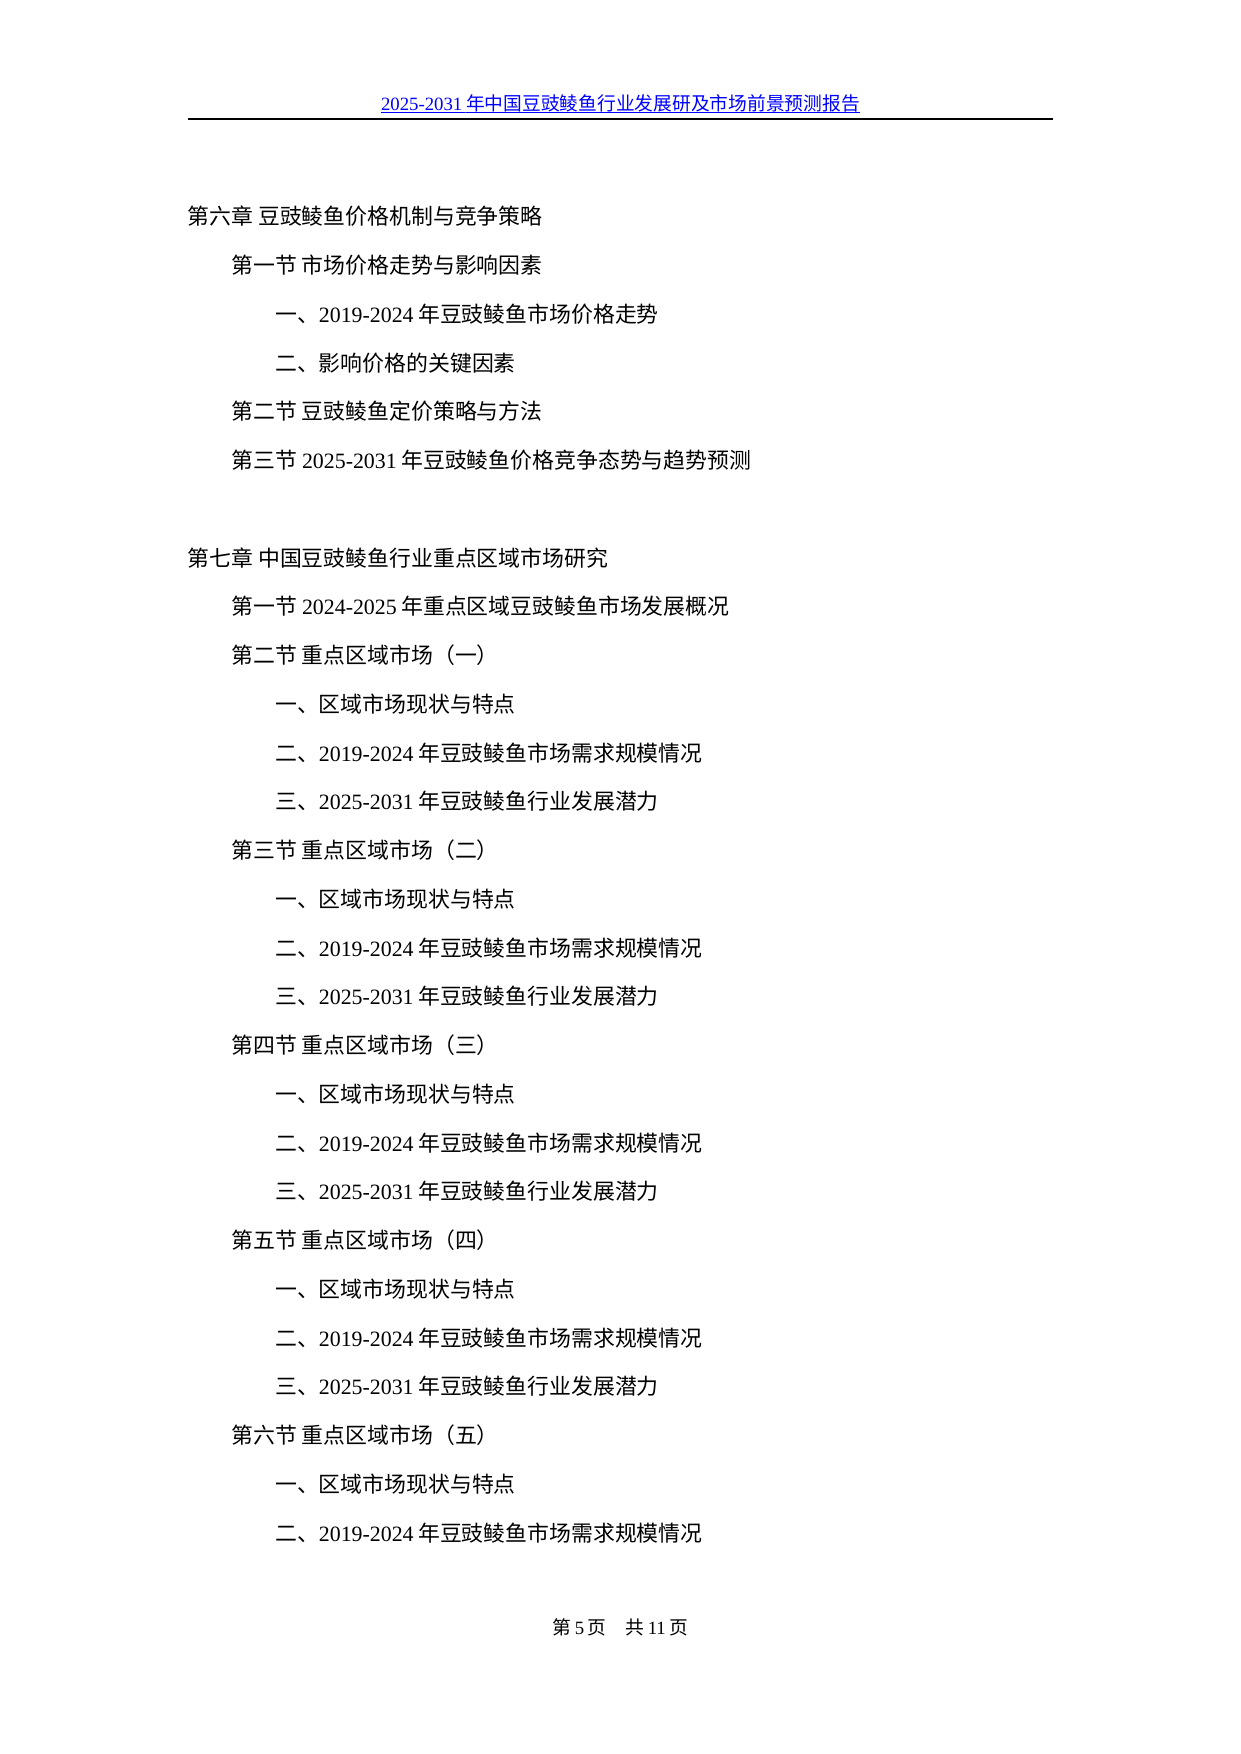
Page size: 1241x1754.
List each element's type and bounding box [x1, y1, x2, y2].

text [187, 150, 1053, 1548]
